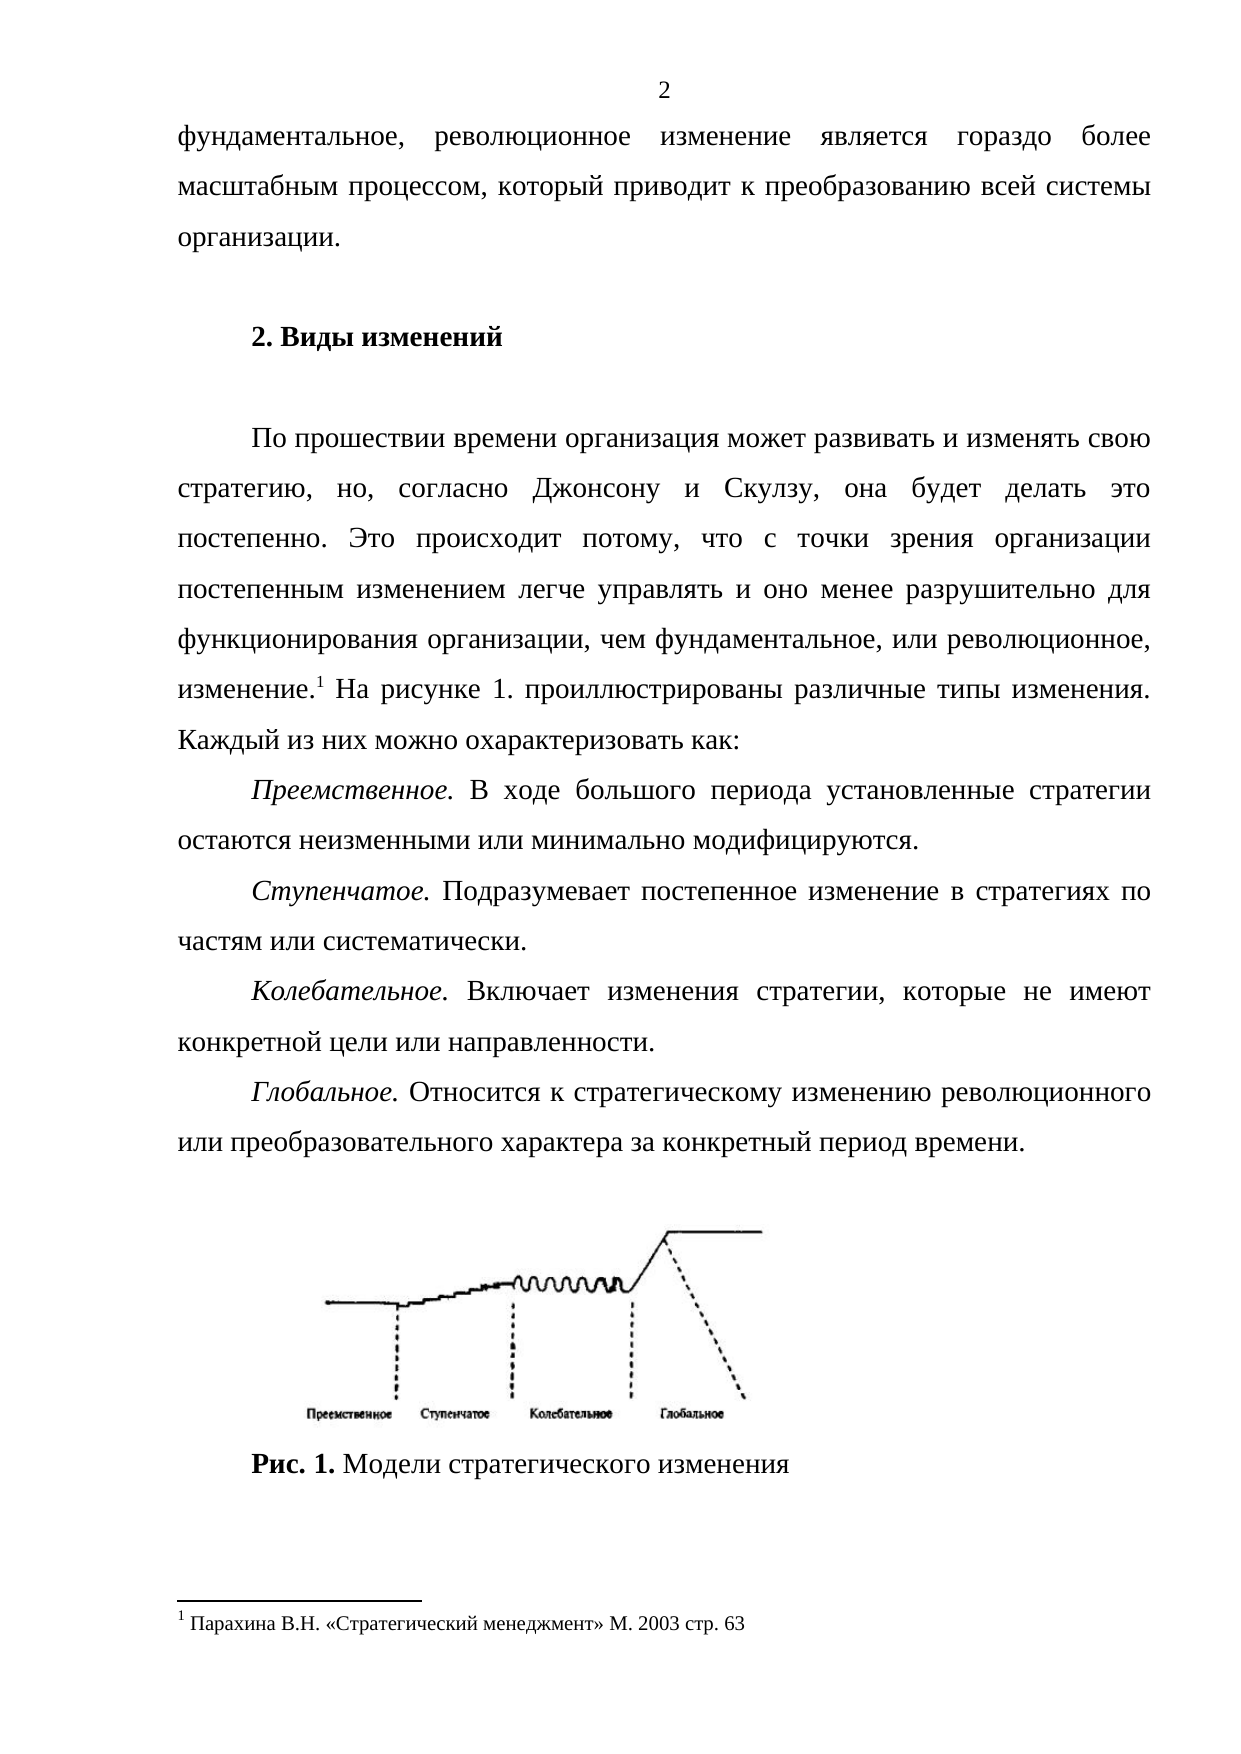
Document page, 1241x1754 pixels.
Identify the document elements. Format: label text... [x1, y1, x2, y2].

text Преемственное. В ходе большого периода установленные стратегии остаются неизменными или минимально модифицируются. [177, 772, 1152, 856]
text Ступенчатое. Подразумевает постепенное изменение в стратегиях по частям или систематически. [177, 873, 1152, 957]
text Колебательное. Включает изменения стратегии, которые не имеют конкретной цели или направленности. [177, 973, 1152, 1057]
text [177, 118, 1152, 252]
text 2. Виды изменений [177, 319, 1152, 353]
picture [251, 1224, 795, 1432]
text По прошествии времени организация может развивать и изменять свою стратегию, но, согласно Джонсону и Скулзу, она будет делать это постепенно. Это происходит потому, что с точки зрения организации постепенным изменением легче управлять и оно менее разрушительно для функционирования организации, чем фундаментальное, или революционное, изменение. На рисунке 1. проиллюстрированы различные типы изменения. Каждый из них можно охарактеризовать как: [177, 420, 1152, 755]
text Рис. 1. Модели стратегического изменения [177, 1446, 1152, 1479]
text Глобальное. Относится к стратегическому изменению революционного или преобразовательного характера за конкретный период времени. [177, 1074, 1152, 1158]
